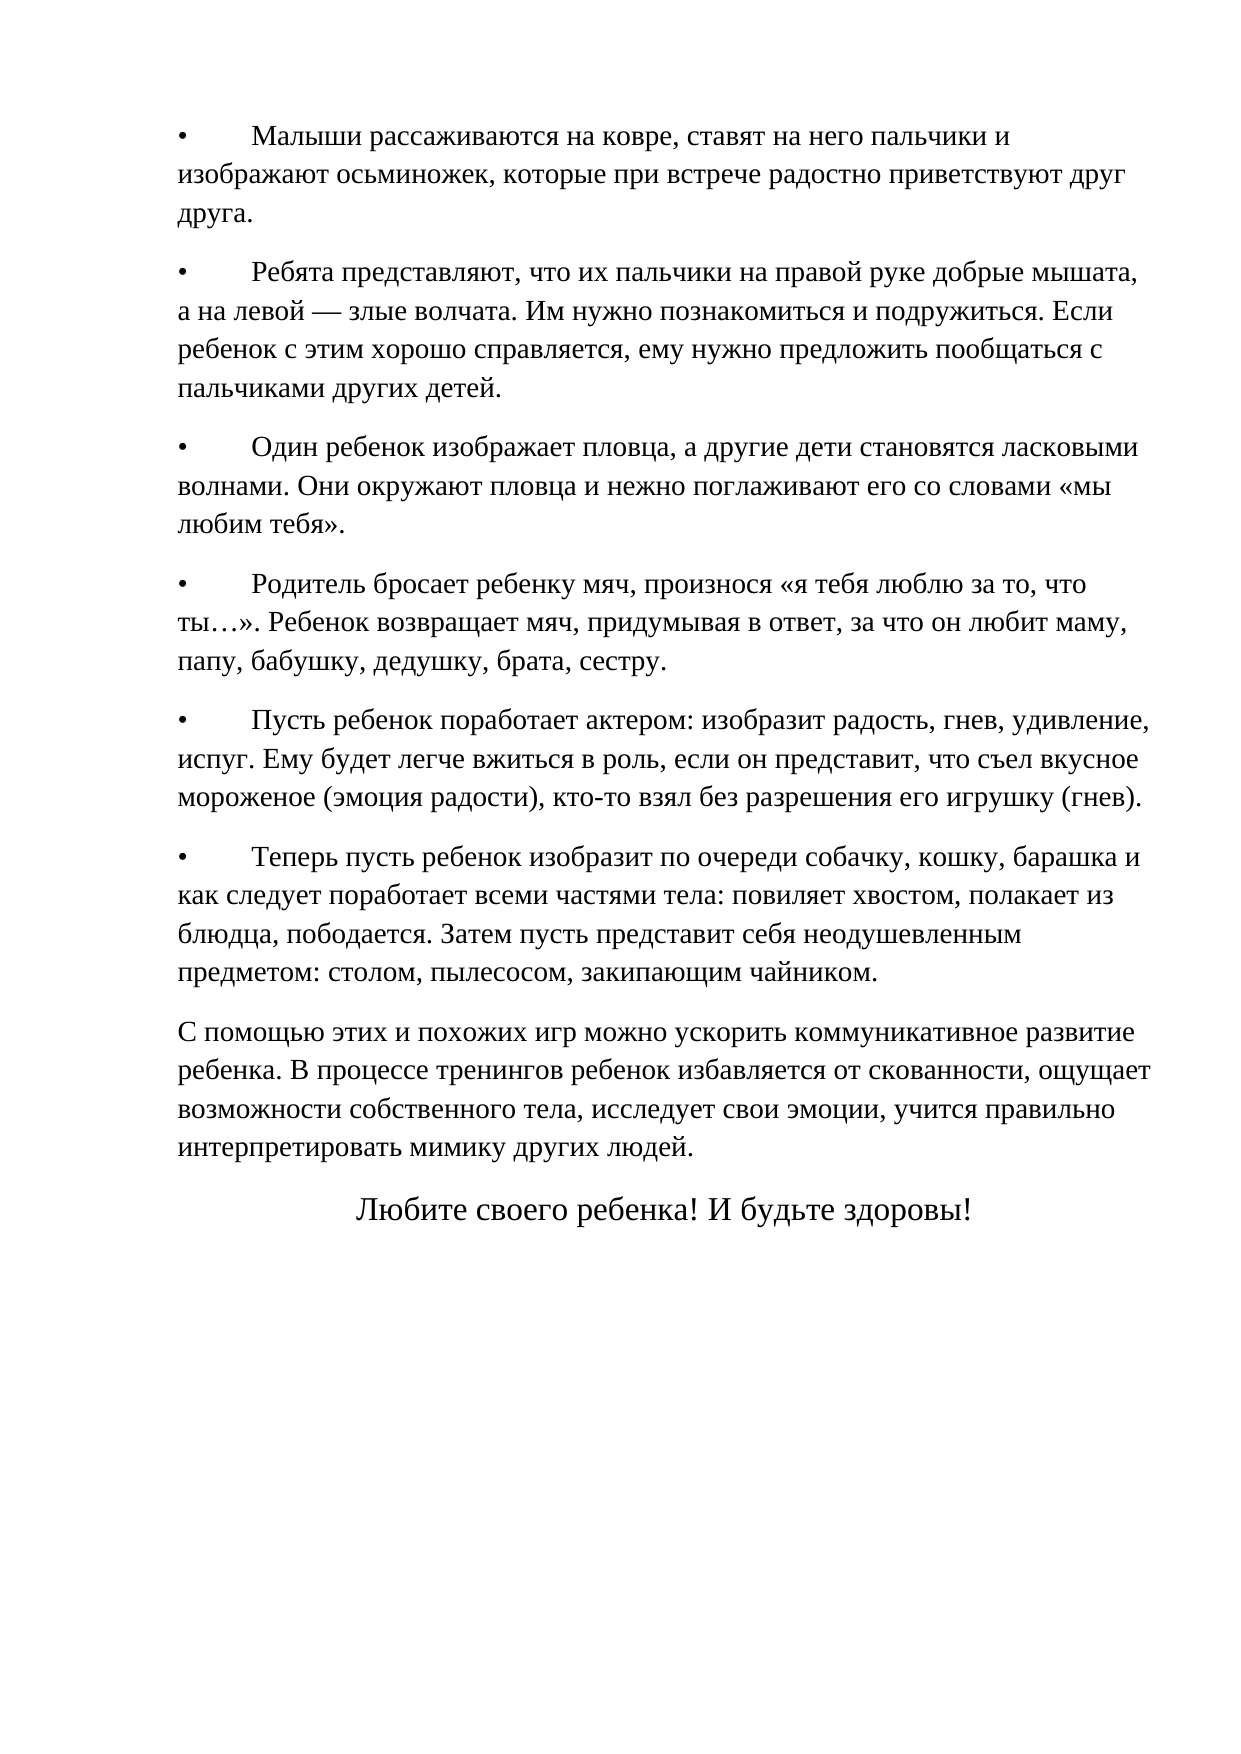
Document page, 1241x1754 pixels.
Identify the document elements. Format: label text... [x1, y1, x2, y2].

text Любите своего ребенка! И будьте здоровы! [177, 1189, 1152, 1227]
text • Теперь пусть ребенок изобразит по очереди собачку, кошку, барашка и как следует поработает всеми частями тела: повиляет хвостом, полакает из блюдца, пободается. Затем пусть представит себя неодушевленным предметом: столом, пылесосом, закипающим чайником. [177, 839, 1152, 988]
text • Ребята представляют, что их пальчики на правой руке добрые мышата, а на левой — злые волчата. Им нужно познакомиться и подружиться. Если ребенок с этим хорошо справляется, ему нужно предложить пообщаться с пальчиками других детей. [177, 254, 1152, 404]
text • Родитель бросает ребенку мяч, произнося «я тебя люблю за то, что ты…». Ребенок возвращает мяч, придумывая в ответ, за что он любит маму, папу, бабушку, дедушку, брата, сестру. [177, 566, 1152, 677]
text • Пусть ребенок поработает актером: изобразит радость, гнев, удивление, испуг. Ему будет легче вжиться в роль, если он представит, что съел вкусное мороженое (эмоция радости), кто-то взял без разрешения его игрушку (гнев). [177, 702, 1152, 813]
text • Малыши рассаживаются на ковре, ставят на него пальчики и изображают осьминожек, которые при встрече радостно приветствуют друг друга. [177, 118, 1152, 229]
text С помощью этих и похожих игр можно ускорить коммуникативное развитие ребенка. В процессе тренингов ребенок избавляется от скованности, ощущает возможности собственного тела, исследует свои эмоции, учится правильно интерпретировать мимику других людей. [177, 1014, 1152, 1163]
text • Один ребенок изображает пловца, а другие дети становятся ласковыми волнами. Они окружают пловца и нежно поглаживают его со словами «мы любим тебя». [177, 429, 1152, 540]
